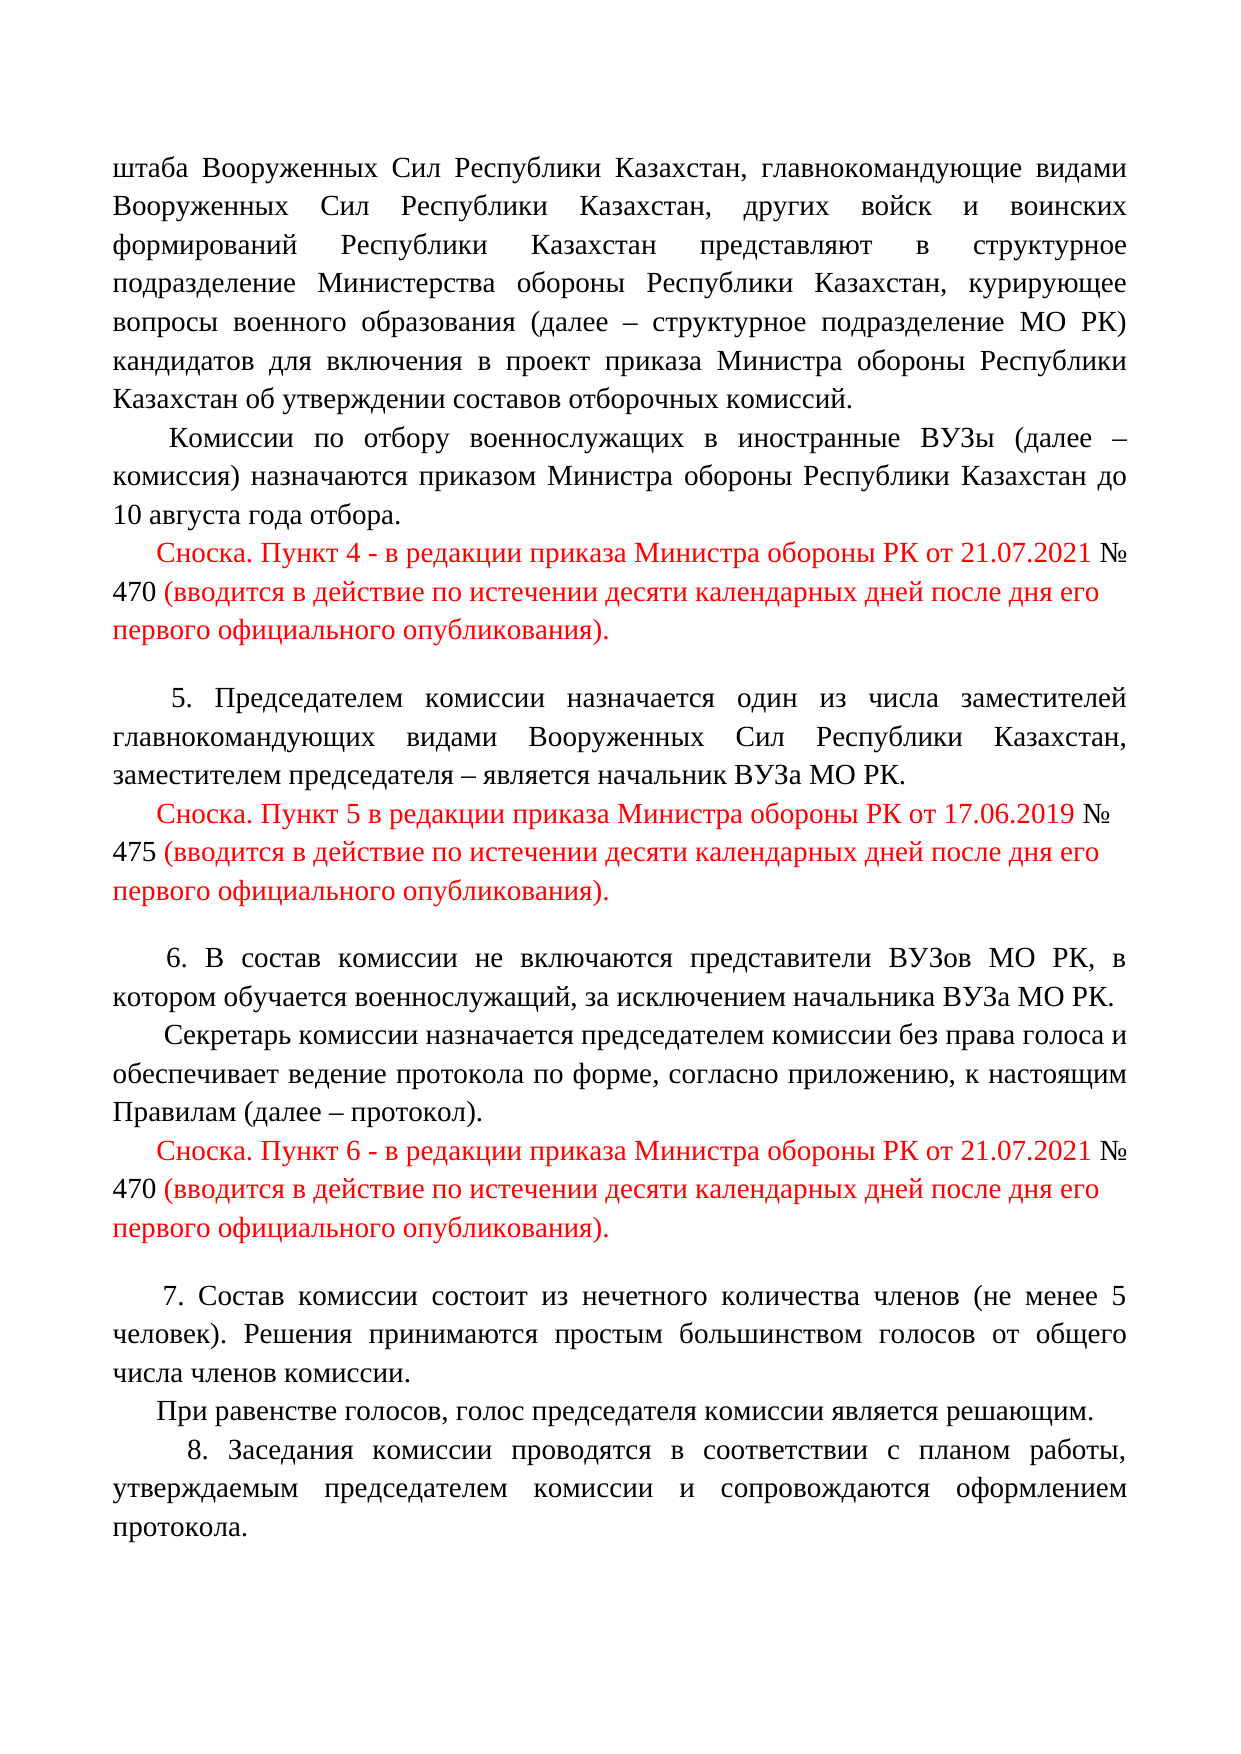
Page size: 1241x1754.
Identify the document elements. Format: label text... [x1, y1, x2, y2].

text Сноска. Пункт 5 в редакции приказа Министра обороны РК от 17.06.2019 № 475 (вводится в действие по истечении десяти календарных дней после дня его первого официального опубликования). [112, 796, 1128, 937]
text 5. Председателем комиссии назначается один из числа заместителей главнокомандующих видами Вооруженных Сил Республики Казахстан, заместителем председателя – является начальник ВУЗа МО РК. [112, 680, 1128, 791]
text Комиссии по отбору военнослужащих в иностранные ВУЗы (далее – комиссия) назначаются приказом Министра обороны Республики Казахстан до 10 августа года отбора. [112, 420, 1128, 530]
text 6. В состав комиссии не включаются представители ВУЗов МО РК, в котором обучается военнослужащий, за исключением начальника ВУЗа МО РК. [112, 940, 1128, 1012]
text 7. Состав комиссии состоит из нечетного количества членов (не менее 5 человек). Решения принимаются простым большинством голосов от общего числа членов комиссии. [112, 1278, 1128, 1388]
text При равенстве голосов, голос председателя комиссии является решающим. [112, 1393, 1128, 1427]
text Сноска. Пункт 6 - в редакции приказа Министра обороны РК от 21.07.2021 № 470 (вводится в действие по истечении десяти календарных дней после дня его первого официального опубликования). [112, 1133, 1128, 1274]
text 8. Заседания комиссии проводятся в соответствии с планом работы, утверждаемым председателем комиссии и сопровождаются оформлением протокола. [112, 1432, 1128, 1543]
text Сноска. Пункт 4 - в редакции приказа Министра обороны РК от 21.07.2021 № 470 (вводится в действие по истечении десяти календарных дней после дня его первого официального опубликования). [112, 535, 1128, 676]
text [112, 150, 1128, 415]
text Секретарь комиссии назначается председателем комиссии без права голоса и обеспечивает ведение протокола по форме, согласно приложению, к настоящим Правилам (далее – протокол). [112, 1017, 1128, 1128]
